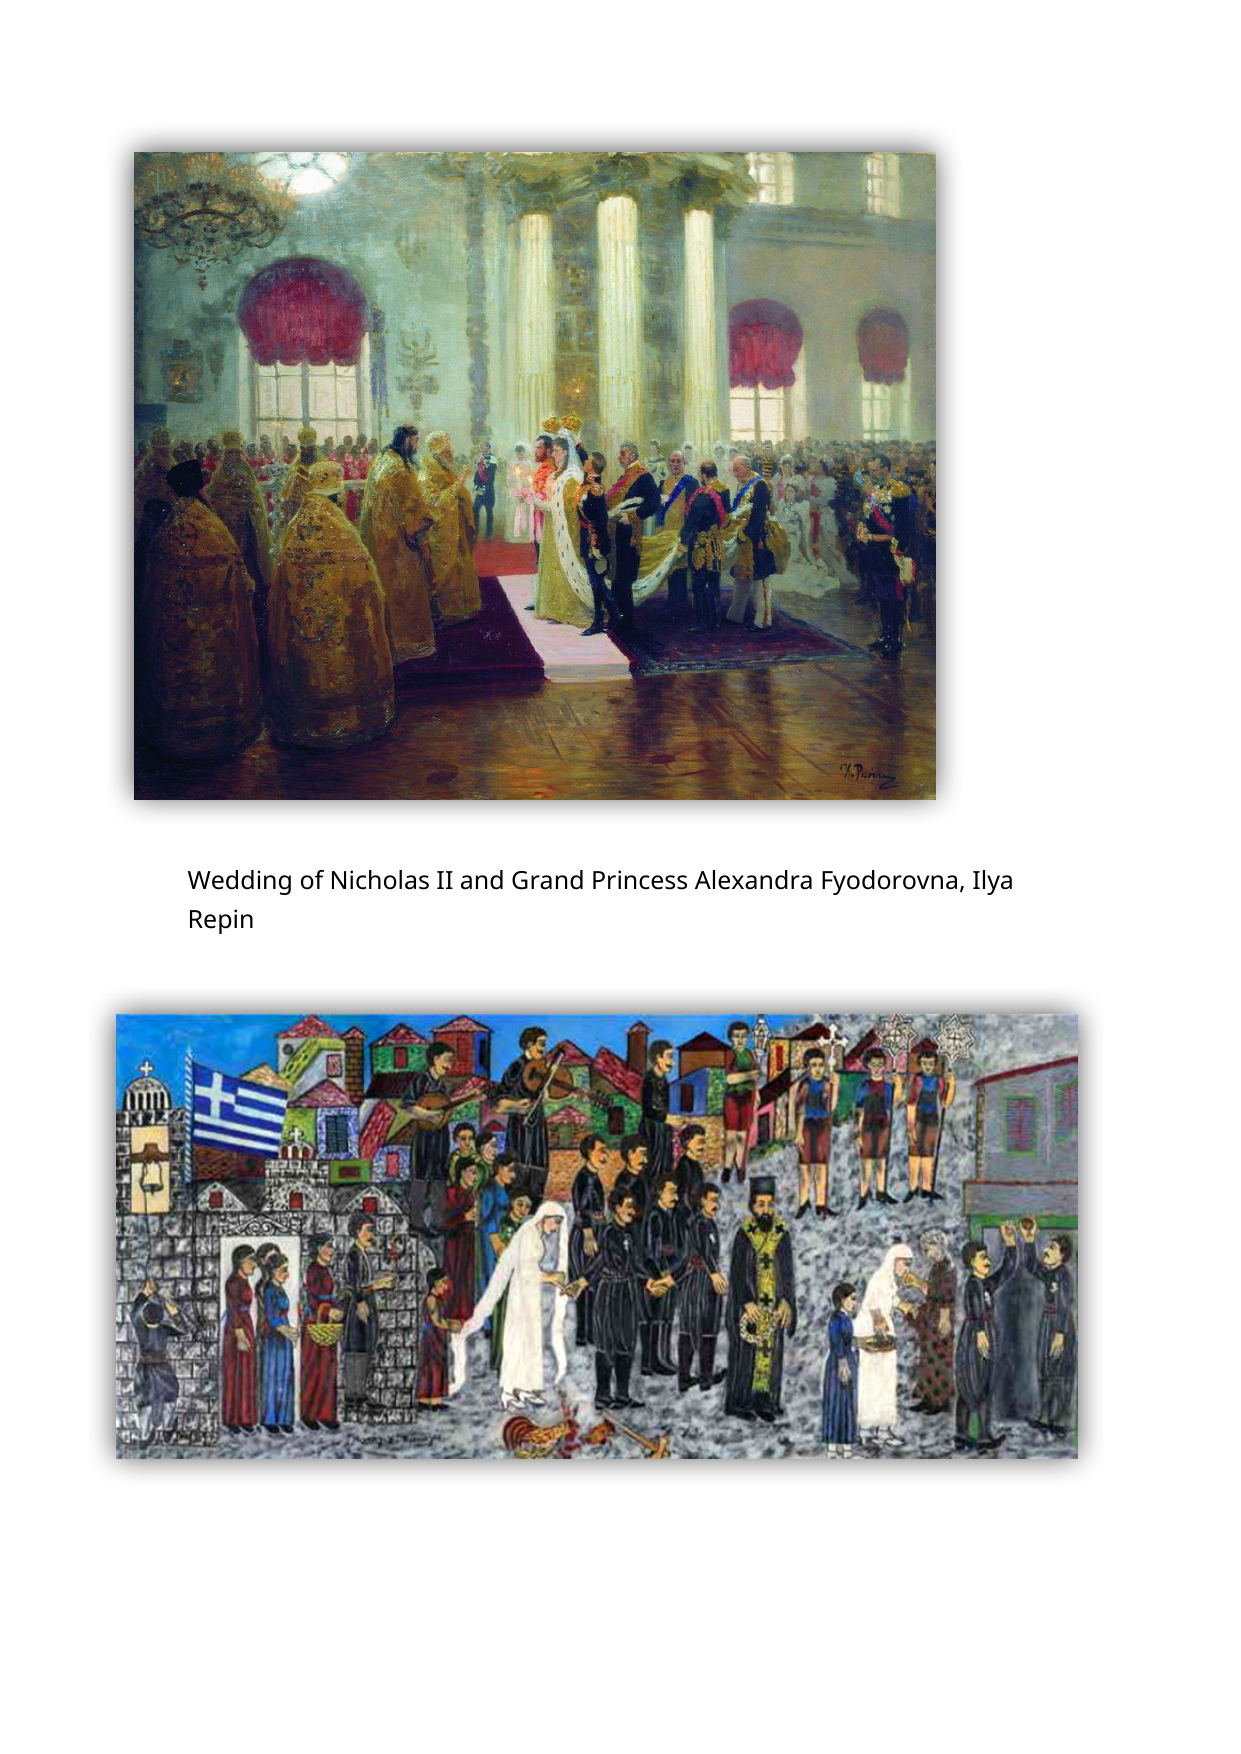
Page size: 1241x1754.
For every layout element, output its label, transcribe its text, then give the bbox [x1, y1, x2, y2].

picture [116, 1014, 1078, 1459]
text Wedding of Nicholas II and Grand Princess Alexandra Fyodorovna, Ilya Repin [187, 814, 1053, 936]
picture [134, 152, 936, 800]
